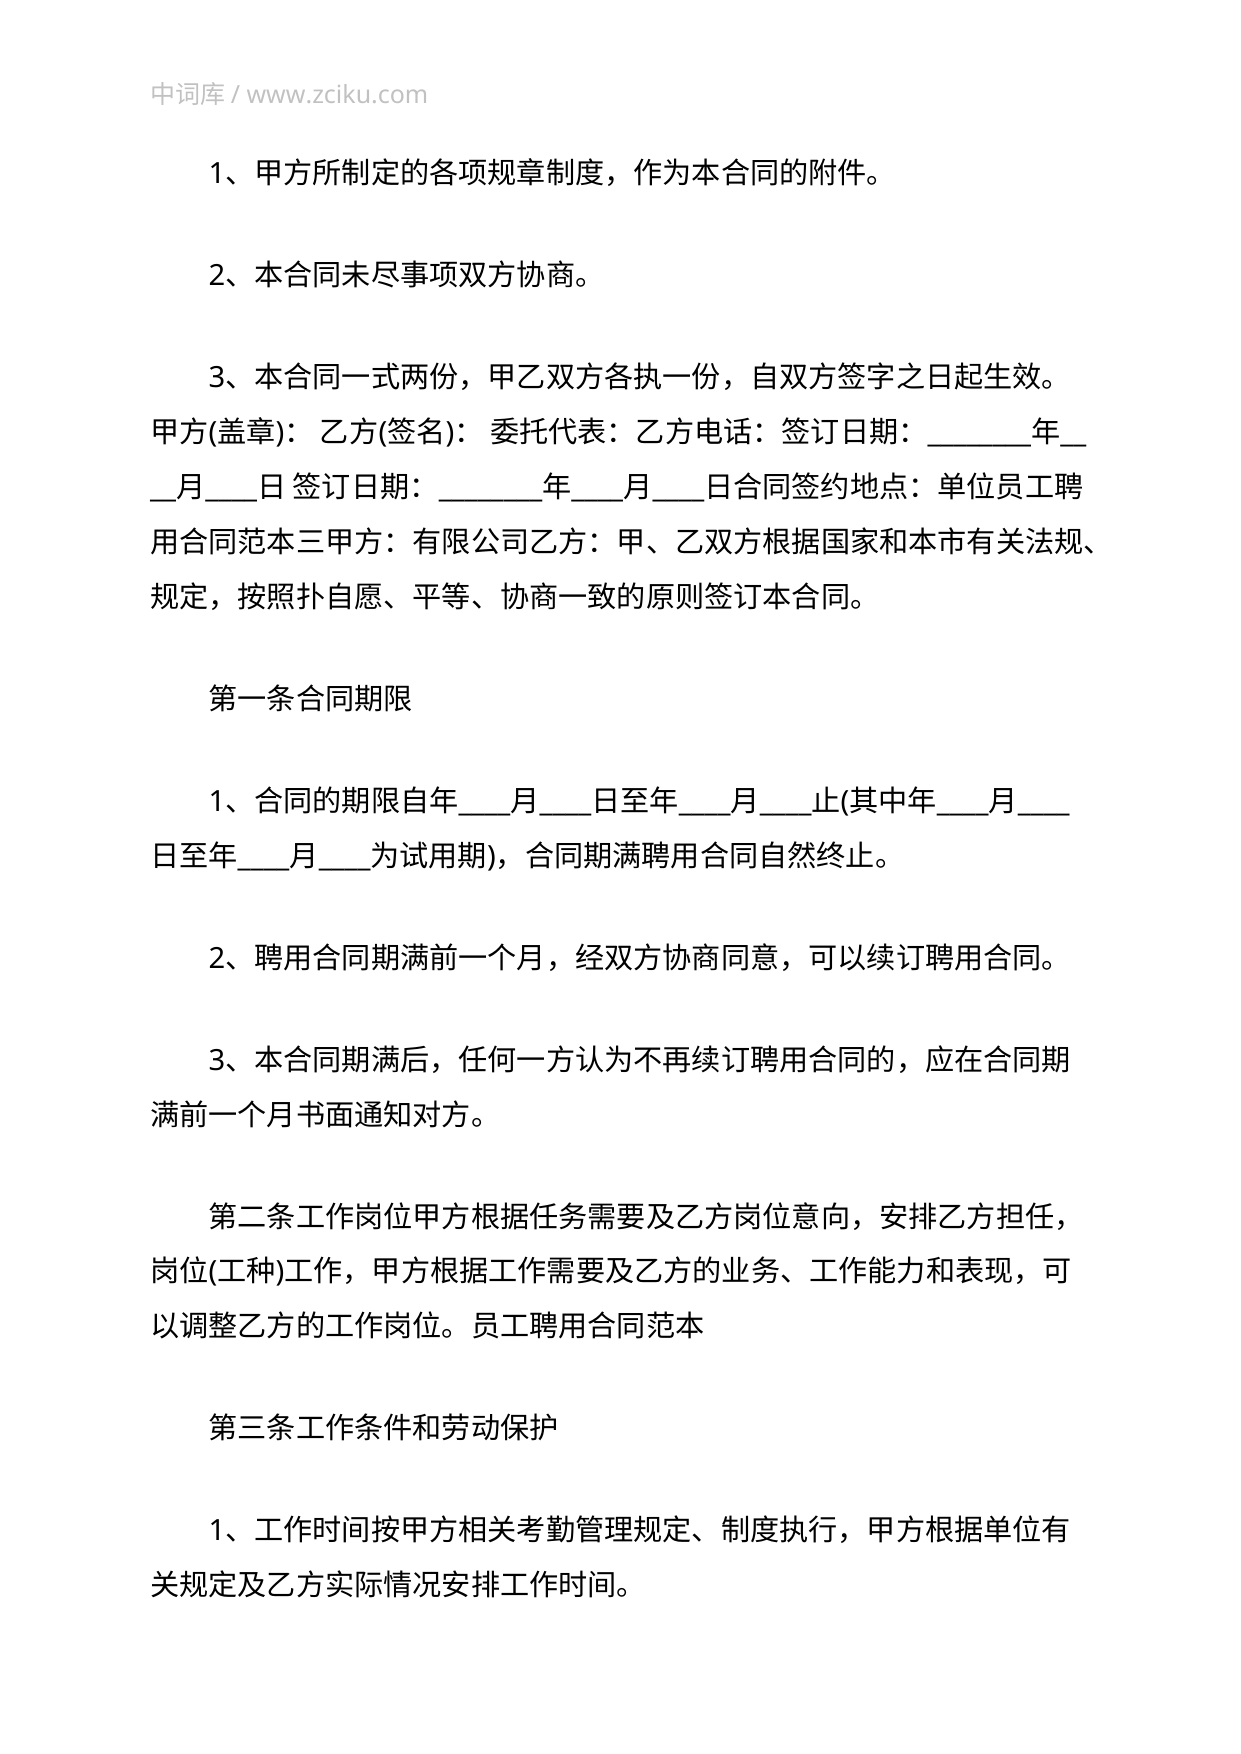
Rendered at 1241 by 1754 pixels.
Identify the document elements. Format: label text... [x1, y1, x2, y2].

text 1、合同的期限自年____月____日至年____月____止(其中年____月____日至年____月____为试用期)，合同期满聘用合同自然终止。 [150, 777, 1090, 875]
text 2、聘用合同期满前一个月，经双方协商同意，可以续订聘用合同。 [150, 934, 1090, 977]
text 1、甲方所制定的各项规章制度，作为本合同的附件。 [150, 150, 1090, 192]
text 1、工作时间按甲方相关考勤管理规定、制度执行，甲方根据单位有关规定及乙方实际情况安排工作时间。 [150, 1507, 1090, 1604]
text 第一条合同期限 [150, 676, 1090, 718]
text 第二条工作岗位甲方根据任务需要及乙方岗位意向，安排乙方担任，岗位(工种)工作，甲方根据工作需要及乙方的业务、工作能力和表现，可以调整乙方的工作岗位。员工聘用合同范本 [150, 1193, 1090, 1345]
text 3、本合同一式两份，甲乙双方各执一份，自双方签字之日起生效。甲方(盖章)： 乙方(签名)： 委托代表：乙方电话：签订日期：________年____月____日 签订日期：________年____月____日合同签约地点：单位员工聘用合同范本三甲方：有限公司乙方：甲、乙双方根据国家和本市有关法规、规定，按照扑自愿、平等、协商一致的原则签订本合同。 [150, 354, 1090, 616]
text 第三条工作条件和劳动保护 [150, 1405, 1090, 1447]
text 3、本合同期满后，任何一方认为不再续订聘用合同的，应在合同期满前一个月书面通知对方。 [150, 1036, 1090, 1134]
text 2、本合同未尽事项双方协商。 [150, 252, 1090, 294]
